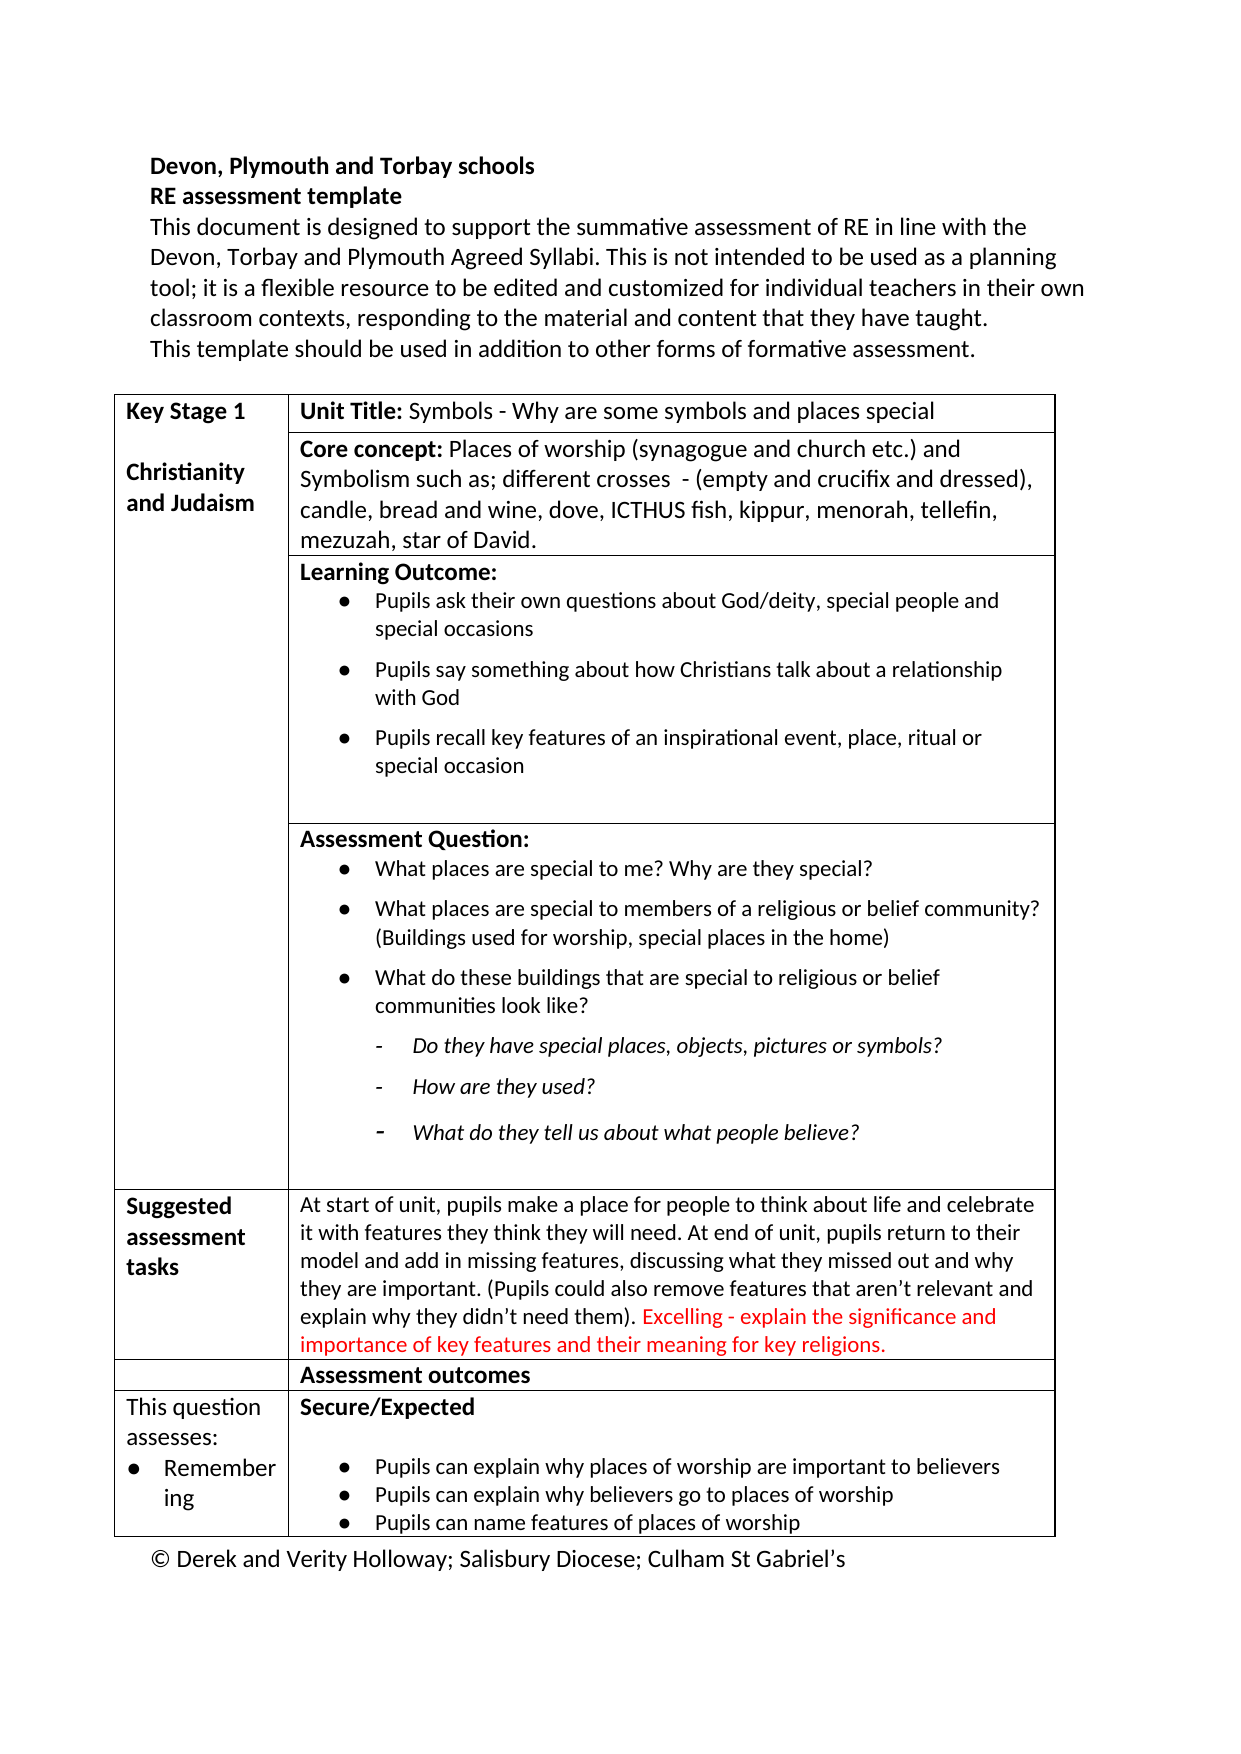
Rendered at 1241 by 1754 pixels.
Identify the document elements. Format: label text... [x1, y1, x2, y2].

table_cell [289, 1391, 1054, 1536]
table_header Key Stage 1 Christianity and Judaism [115, 395, 288, 1189]
table_header Unit Title: Symbols - Why are some symbols and places special [289, 395, 1054, 432]
text RE assessment template [150, 181, 1090, 211]
text This document is designed to support the summative assessment of RE in line with the Devon, Torbay and Plymouth Agreed Syllabi. This is not intended to be used as a planning tool; it is a flexible resource to be edited and customized for individual teachers in their own classroom contexts, responding to the material and content that they have taught. [150, 211, 1090, 333]
text This template should be used in addition to other forms of formative assessment. [150, 333, 1090, 364]
table_cell Core concept: Places of worship (synagogue and church etc.) and Symbolism such as; different crosses - (empty and crucifix and dressed), candle, bread and wine, dove, ICTHUS fish, kippur, menorah, tellefin, mezuzah, star of David. [289, 433, 1054, 555]
table_cell Learning Outcome: Pupils ask their own questions about God/deity, special people and special occasions Pupils say something about how Christians talk about a relationship with God Pupils recall key features of an inspirational event, place, ritual or special occasion [289, 556, 1054, 822]
table_cell Assessment Question: What places are special to me? Why are they special? What places are special to members of a religious or belief community? (Buildings used for worship, special places in the home) What do these buildings that are special to religious or belief communities look like? Do they have special places, objects, pictures or symbols? How are they used? What do they tell us about what people believe? [289, 824, 1054, 1189]
text Devon, Plymouth and Torbay schools [150, 150, 1090, 181]
table_cell Assessment outcomes [289, 1360, 1054, 1390]
table_cell Suggested assessment tasks [115, 1190, 288, 1358]
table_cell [115, 1391, 288, 1536]
table_cell [115, 1360, 288, 1390]
table_cell At start of unit, pupils make a place for people to think about life and celebrate it with features they think they will need. At end of unit, pupils return to their model and add in missing features, discussing what they missed out and why they are important. (Pupils could also remove features that aren’t relevant and explain why they didn’t need them). Excelling - explain the significance and importance of key features and their meaning for key religions. [289, 1190, 1054, 1358]
